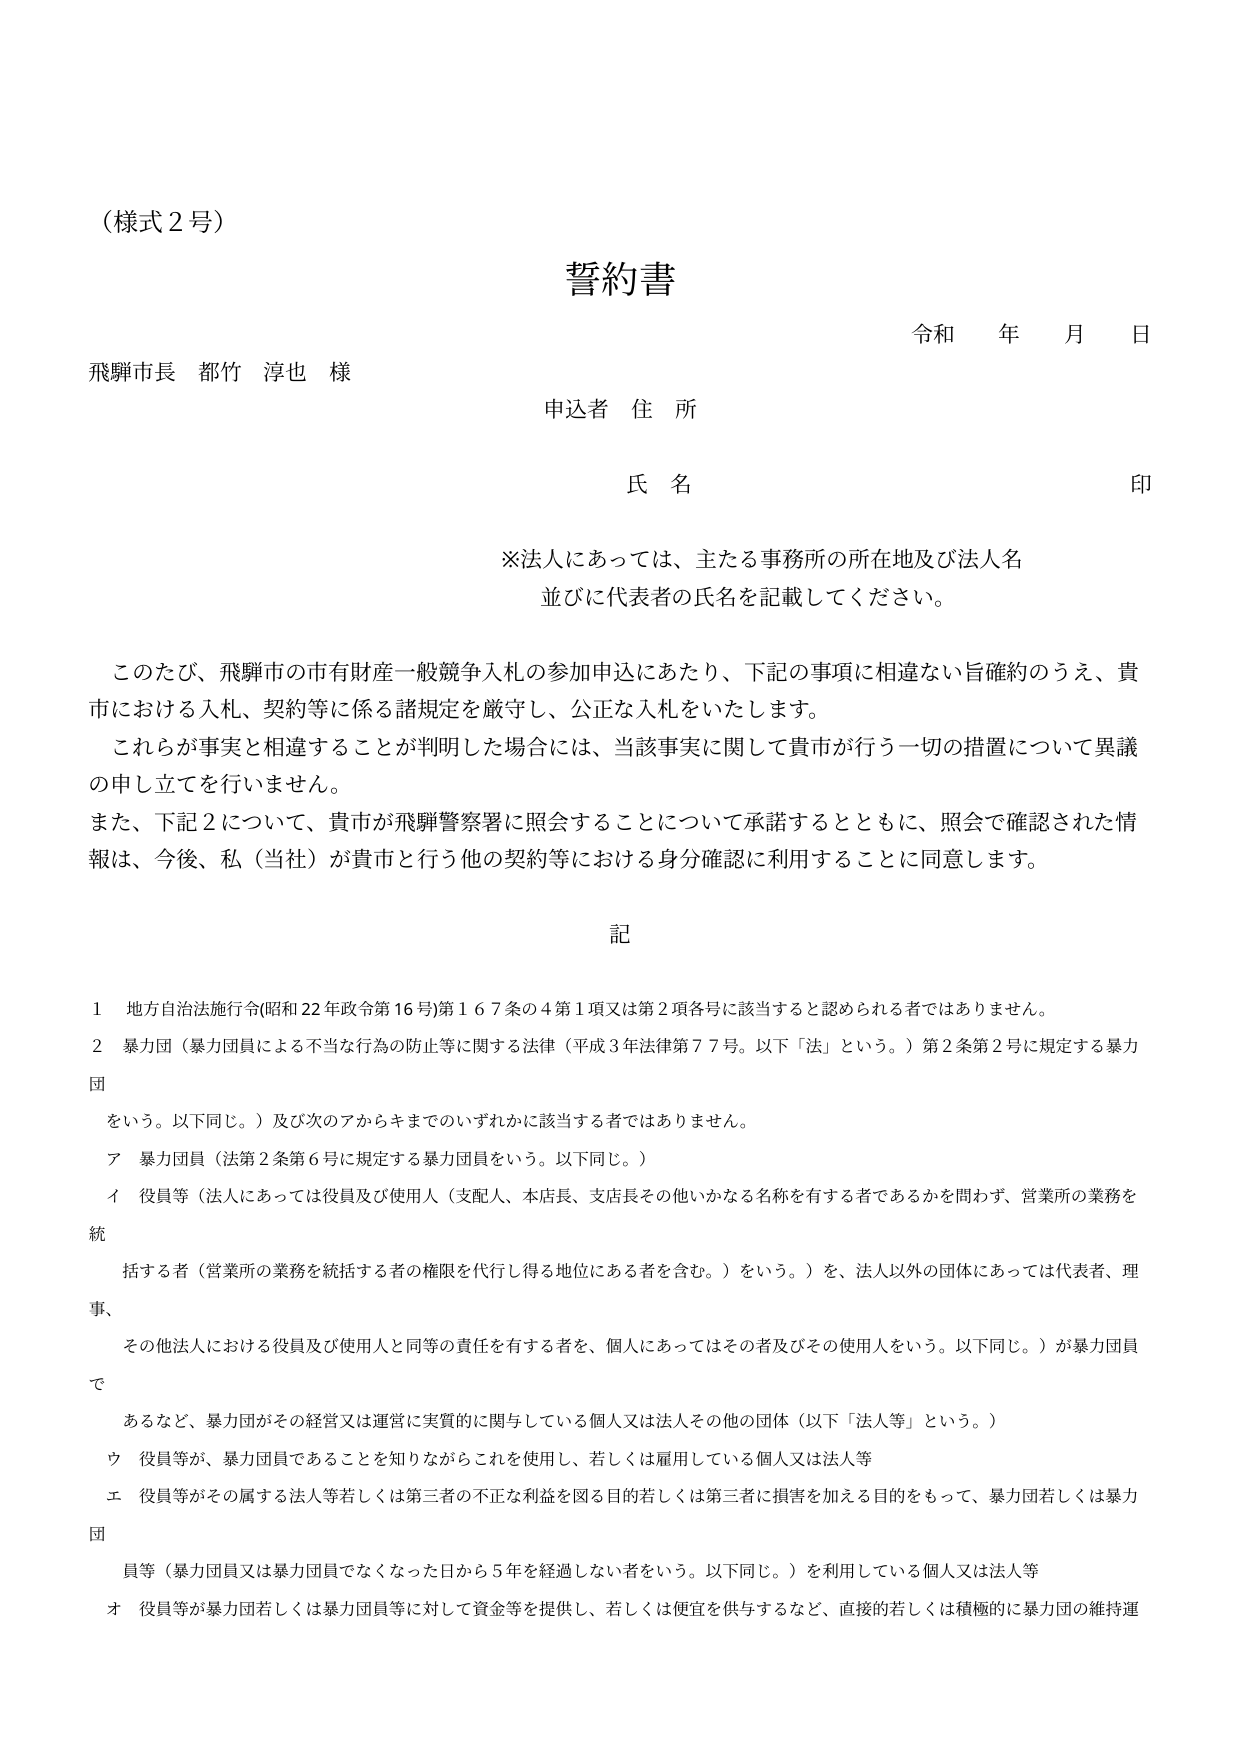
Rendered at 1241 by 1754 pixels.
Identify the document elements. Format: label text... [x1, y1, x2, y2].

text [89, 1589, 1152, 1627]
text 申込者 住 所 [89, 389, 1152, 427]
text １ 地方自治法施行令(昭和22年政令第16号)第１６７条の４第１項又は第２項各号に該当すると認められる者ではありません。 [89, 989, 1152, 1027]
text ウ 役員等が、暴力団員であることを知りながらこれを使用し、若しくは雇用している個人又は法人等 [89, 1439, 1152, 1477]
text （様式２号） [89, 202, 1152, 239]
text その他法人における役員及び使用人と同等の責任を有する者を、個人にあってはその者及びその使用人をいう。以下同じ。）が暴力団員で [89, 1327, 1152, 1402]
text ２ 暴力団（暴力団員による不当な行為の防止等に関する法律（平成３年法律第７７号。以下「法」という。）第２条第２号に規定する暴力団 [89, 1027, 1152, 1102]
text これらが事実と相違することが判明した場合には、当該事実に関して貴市が行う一切の措置について異議の申し立てを行いません。 [89, 727, 1152, 802]
text 氏 名 印 [89, 464, 1152, 502]
text 令和 年 月 日 [89, 314, 1152, 352]
text 記 [89, 914, 1152, 952]
text あるなど、暴力団がその経営又は運営に実質的に関与している個人又は法人その他の団体（以下「法人等」という。） [89, 1402, 1152, 1439]
text 並びに代表者の氏名を記載してください。 [89, 577, 1152, 614]
text ※法人にあっては、主たる事務所の所在地及び法人名 [89, 539, 1152, 577]
text ア 暴力団員（法第２条第６号に規定する暴力団員をいう。以下同じ。） [89, 1139, 1152, 1177]
text また、下記２について、貴市が飛騨警察署に照会することについて承諾するとともに、照会で確認された情報は、今後、私（当社）が貴市と行う他の契約等における身分確認に利用することに同意します。 [89, 802, 1152, 877]
text 員等（暴力団員又は暴力団員でなくなった日から５年を経過しない者をいう。以下同じ。）を利用している個人又は法人等 [89, 1552, 1152, 1589]
text 誓約書 [89, 239, 1152, 314]
text このたび、飛騨市の市有財産一般競争入札の参加申込にあたり、下記の事項に相違ない旨確約のうえ、貴市における入札、契約等に係る諸規定を厳守し、公正な入札をいたします。 [89, 652, 1152, 727]
text 飛騨市長 都竹 淳也 様 [89, 352, 1152, 389]
text 括する者（営業所の業務を統括する者の権限を代行し得る地位にある者を含む。）をいう。）を、法人以外の団体にあっては代表者、理事、 [89, 1252, 1152, 1327]
text イ 役員等（法人にあっては役員及び使用人（支配人、本店長、支店長その他いかなる名称を有する者であるかを問わず、営業所の業務を統 [89, 1177, 1152, 1252]
text エ 役員等がその属する法人等若しくは第三者の不正な利益を図る目的若しくは第三者に損害を加える目的をもって、暴力団若しくは暴力団 [89, 1477, 1152, 1552]
text をいう。以下同じ。）及び次のアからキまでのいずれかに該当する者ではありません。 [89, 1102, 1152, 1139]
